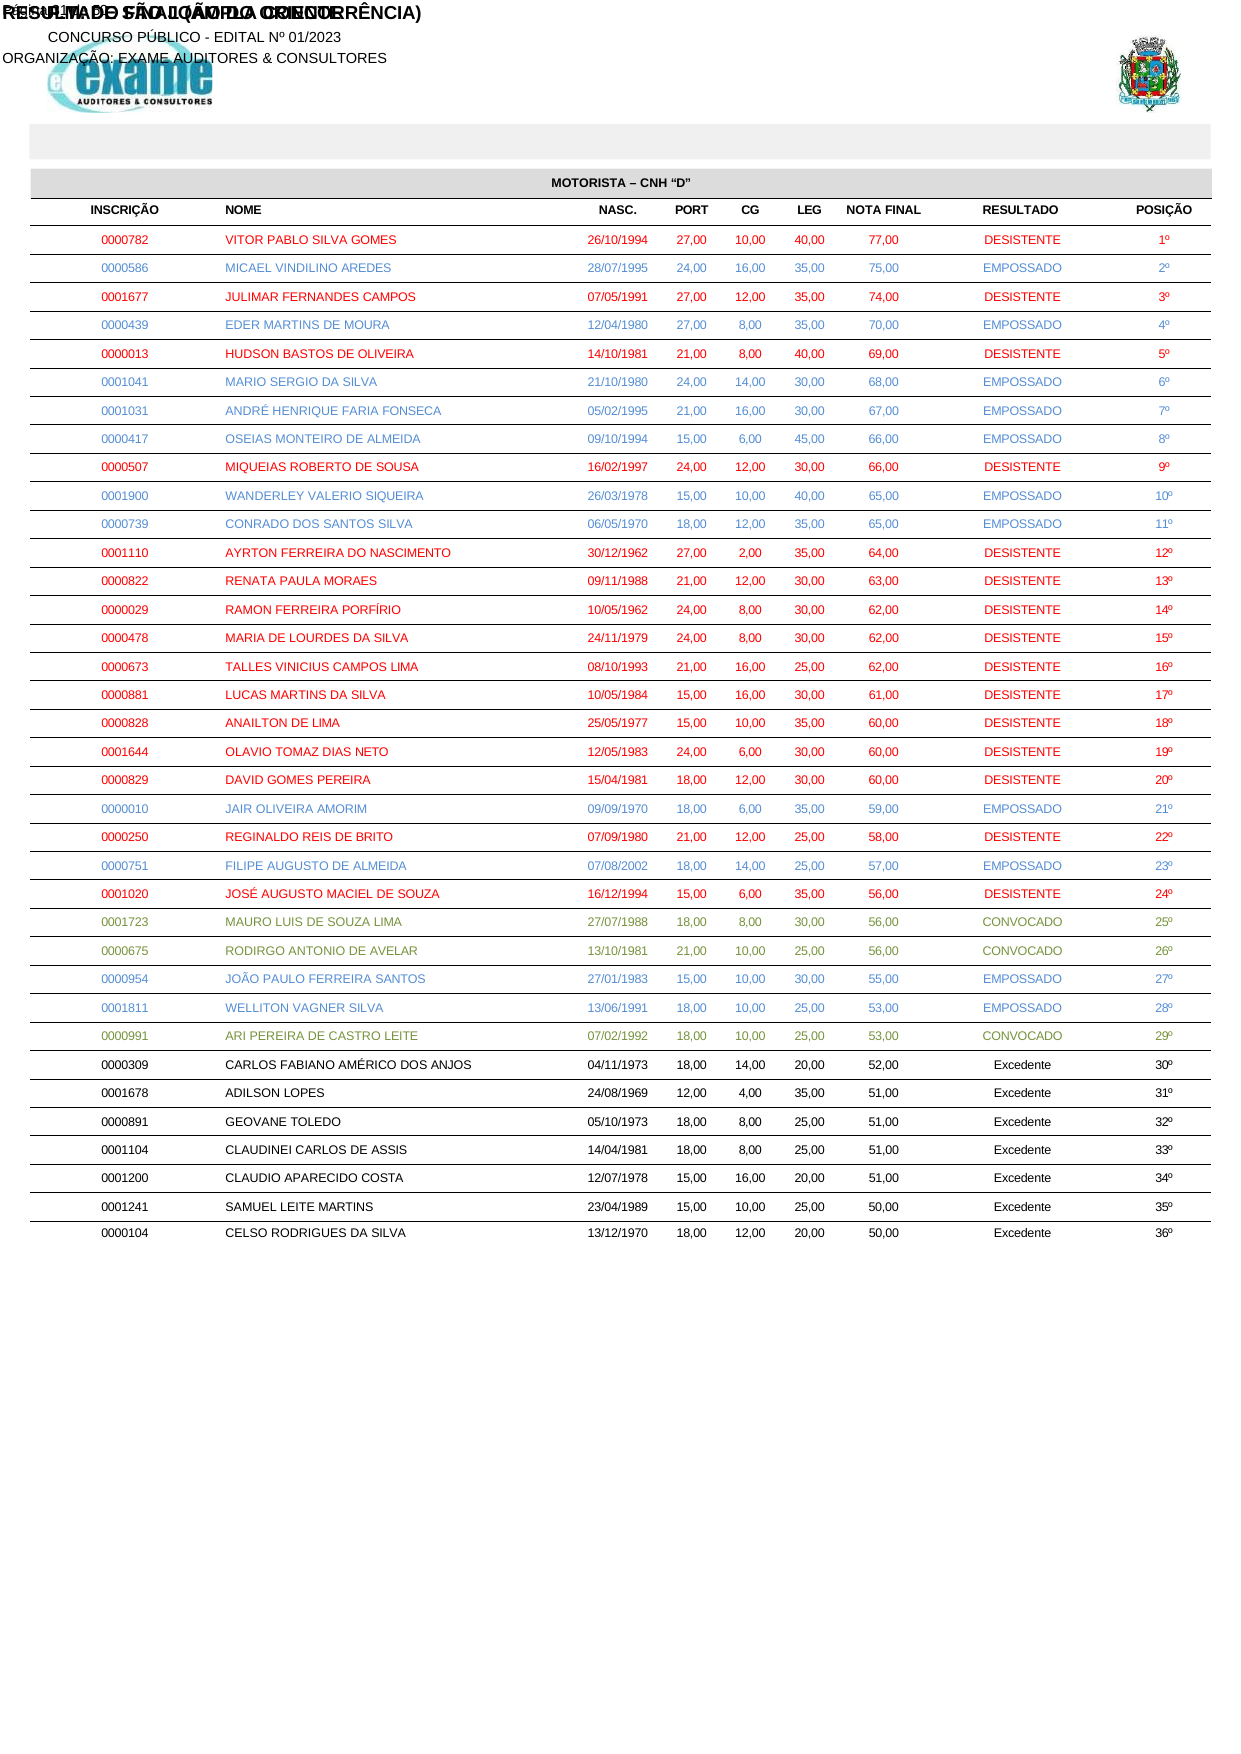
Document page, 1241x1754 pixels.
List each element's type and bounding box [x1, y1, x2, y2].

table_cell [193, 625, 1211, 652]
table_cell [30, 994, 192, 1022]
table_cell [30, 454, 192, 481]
picture [47, 35, 213, 113]
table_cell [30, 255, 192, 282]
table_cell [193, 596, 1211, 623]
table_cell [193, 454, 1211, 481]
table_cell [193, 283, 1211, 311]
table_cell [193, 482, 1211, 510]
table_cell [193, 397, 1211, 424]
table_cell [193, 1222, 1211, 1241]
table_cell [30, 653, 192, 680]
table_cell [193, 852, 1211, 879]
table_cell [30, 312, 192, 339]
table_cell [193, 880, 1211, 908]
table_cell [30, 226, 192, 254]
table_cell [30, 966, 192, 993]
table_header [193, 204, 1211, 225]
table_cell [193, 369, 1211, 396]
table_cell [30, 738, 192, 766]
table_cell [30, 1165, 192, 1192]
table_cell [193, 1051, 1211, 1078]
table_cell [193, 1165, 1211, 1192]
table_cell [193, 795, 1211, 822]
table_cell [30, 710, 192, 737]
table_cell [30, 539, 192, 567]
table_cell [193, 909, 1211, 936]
picture [1116, 35, 1182, 113]
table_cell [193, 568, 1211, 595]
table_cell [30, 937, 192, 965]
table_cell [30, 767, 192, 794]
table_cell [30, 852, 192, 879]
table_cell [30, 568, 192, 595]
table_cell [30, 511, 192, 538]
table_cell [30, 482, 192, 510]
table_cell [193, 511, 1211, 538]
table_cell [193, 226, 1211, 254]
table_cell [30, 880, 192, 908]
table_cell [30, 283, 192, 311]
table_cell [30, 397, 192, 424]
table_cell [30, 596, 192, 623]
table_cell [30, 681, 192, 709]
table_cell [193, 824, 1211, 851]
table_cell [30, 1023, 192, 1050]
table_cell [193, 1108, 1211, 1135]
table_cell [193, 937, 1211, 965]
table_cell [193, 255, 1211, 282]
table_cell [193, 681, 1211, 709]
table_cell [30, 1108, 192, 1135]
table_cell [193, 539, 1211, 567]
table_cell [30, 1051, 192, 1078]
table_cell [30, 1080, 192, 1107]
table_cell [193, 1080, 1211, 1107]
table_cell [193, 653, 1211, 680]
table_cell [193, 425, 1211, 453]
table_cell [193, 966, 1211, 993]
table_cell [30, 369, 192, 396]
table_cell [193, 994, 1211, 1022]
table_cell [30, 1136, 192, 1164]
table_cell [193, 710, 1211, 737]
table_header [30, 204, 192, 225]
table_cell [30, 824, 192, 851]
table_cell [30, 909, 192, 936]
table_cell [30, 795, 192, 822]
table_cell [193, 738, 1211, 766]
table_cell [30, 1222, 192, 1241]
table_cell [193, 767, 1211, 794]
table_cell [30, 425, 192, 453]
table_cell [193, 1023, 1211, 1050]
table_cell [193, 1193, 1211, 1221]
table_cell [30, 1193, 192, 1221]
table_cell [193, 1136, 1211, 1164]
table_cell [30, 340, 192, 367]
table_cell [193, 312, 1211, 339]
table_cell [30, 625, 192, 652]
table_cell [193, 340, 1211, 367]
